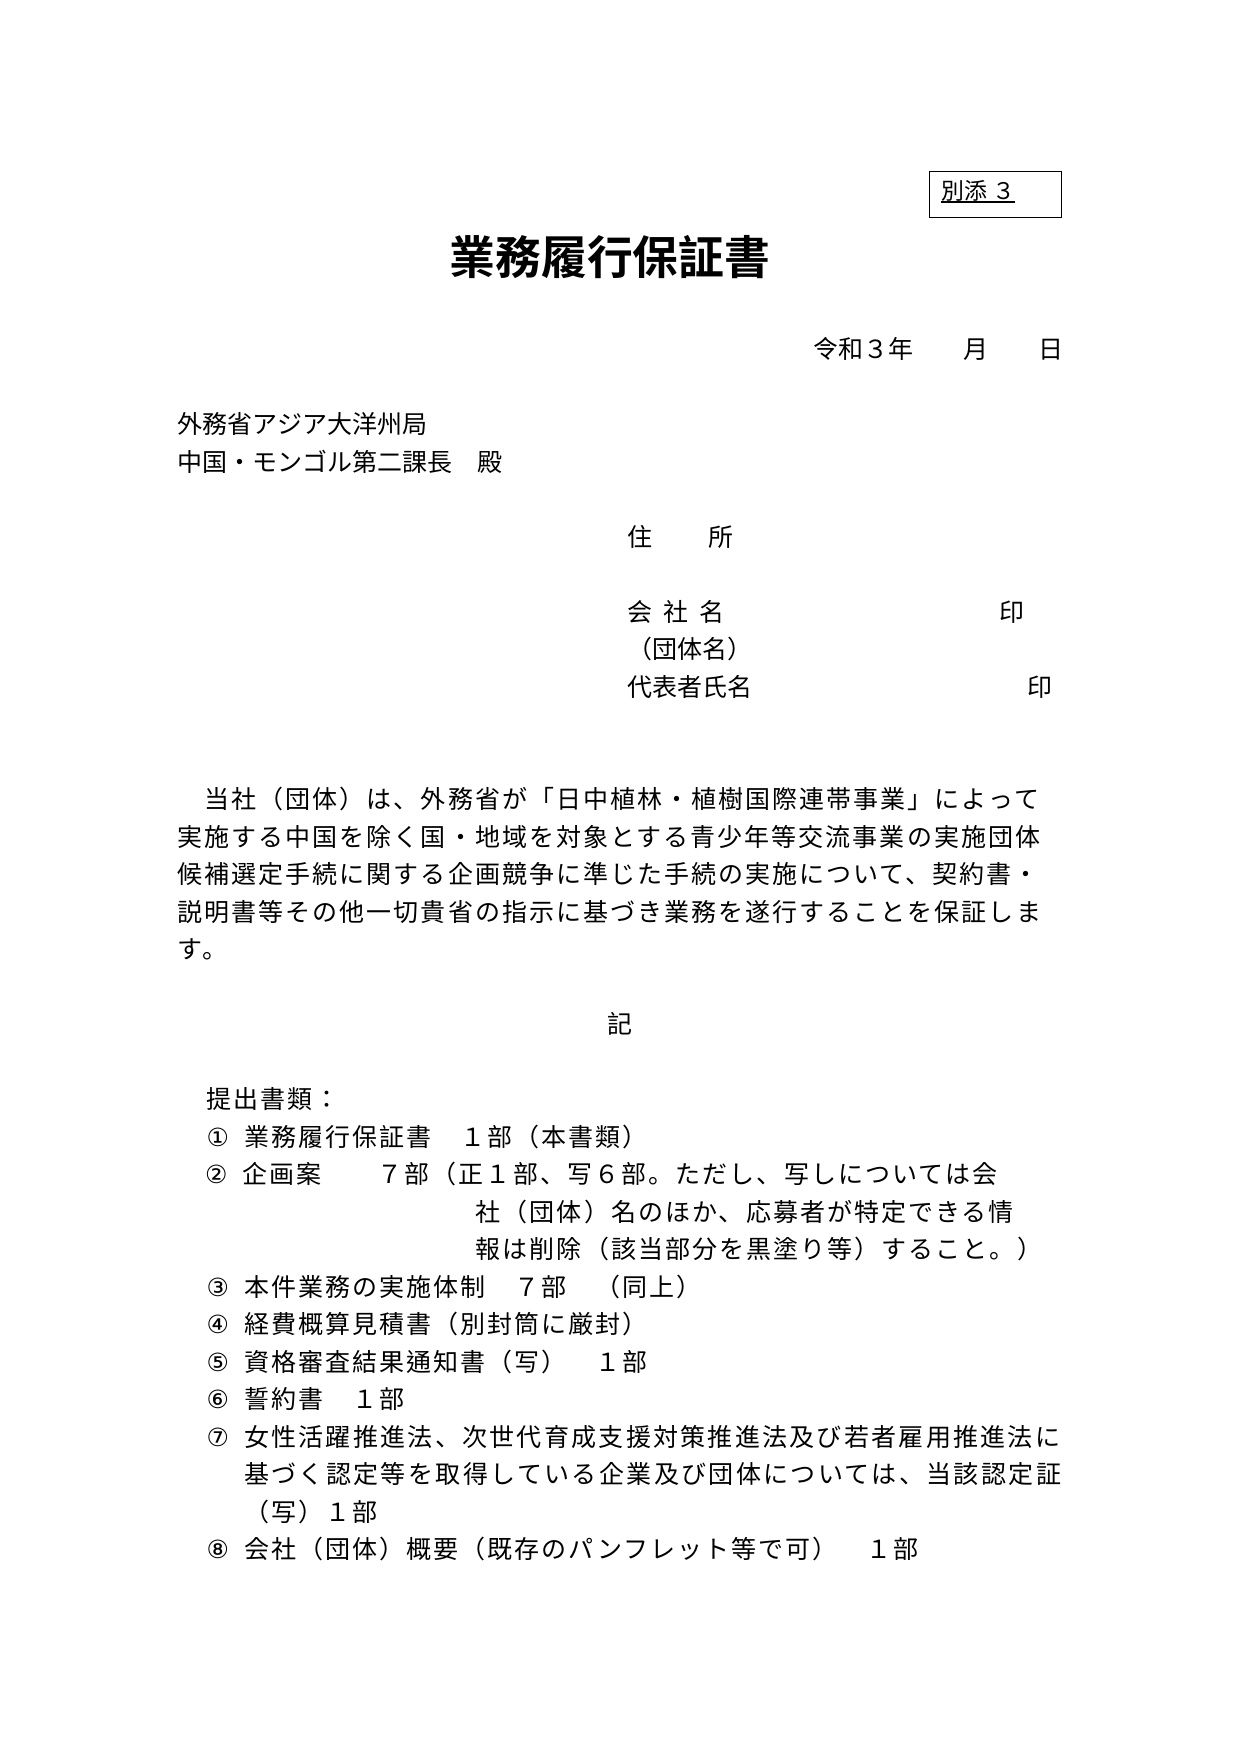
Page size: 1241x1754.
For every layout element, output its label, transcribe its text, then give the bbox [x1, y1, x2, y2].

list 社（団体）名のほか、応募者が特定できる情 [242, 1192, 1063, 1229]
list 報は削除（該当部分を黒塗り等）すること。） [242, 1229, 1063, 1267]
text 代表者氏名 印 [177, 667, 1063, 704]
text 提出書類： [177, 1079, 1063, 1117]
text 外務省アジア大洋州局 [177, 404, 1063, 442]
list 会社（団体）概要（既存のパンフレット等で可） １部 [206, 1529, 1063, 1567]
text 令和３年 月 日 [177, 329, 1063, 367]
list 資格審査結果通知書（写） １部 [206, 1342, 1063, 1379]
list 誓約書 １部 [206, 1379, 1063, 1417]
text 会 社 名 印 [177, 592, 1063, 629]
list 経費概算見積書（別封筒に厳封） [206, 1304, 1063, 1342]
list 企画案 ７部（正１部、写６部。ただし、写しについては会 [205, 1154, 1063, 1192]
text 当社（団体）は、外務省が「日中植林・植樹国際連帯事業」によって実施する中国を除く国・地域を対象とする青少年等交流事業の実施団体候補選定手続に関する企画競争に準じた手続の実施について、契約書・説明書等その他一切貴省の指示に基づき業務を遂行することを保証します。 [177, 779, 1063, 967]
list 本件業務の実施体制 ７部 （同上） [206, 1267, 1063, 1304]
text 中国・モンゴル第二課長 殿 [177, 442, 1063, 479]
text 業務履行保証書 [177, 217, 1042, 292]
list 業務履行保証書 １部（本書類） [206, 1117, 1063, 1154]
text 住 所 [177, 517, 1063, 554]
subtitle 記 [177, 1004, 1063, 1042]
text （団体名） [177, 629, 1063, 667]
list 女性活躍推進法、次世代育成支援対策推進法及び若者雇用推進法に基づく認定等を取得している企業及び団体については、当該認定証（写）１部 [206, 1417, 1063, 1529]
